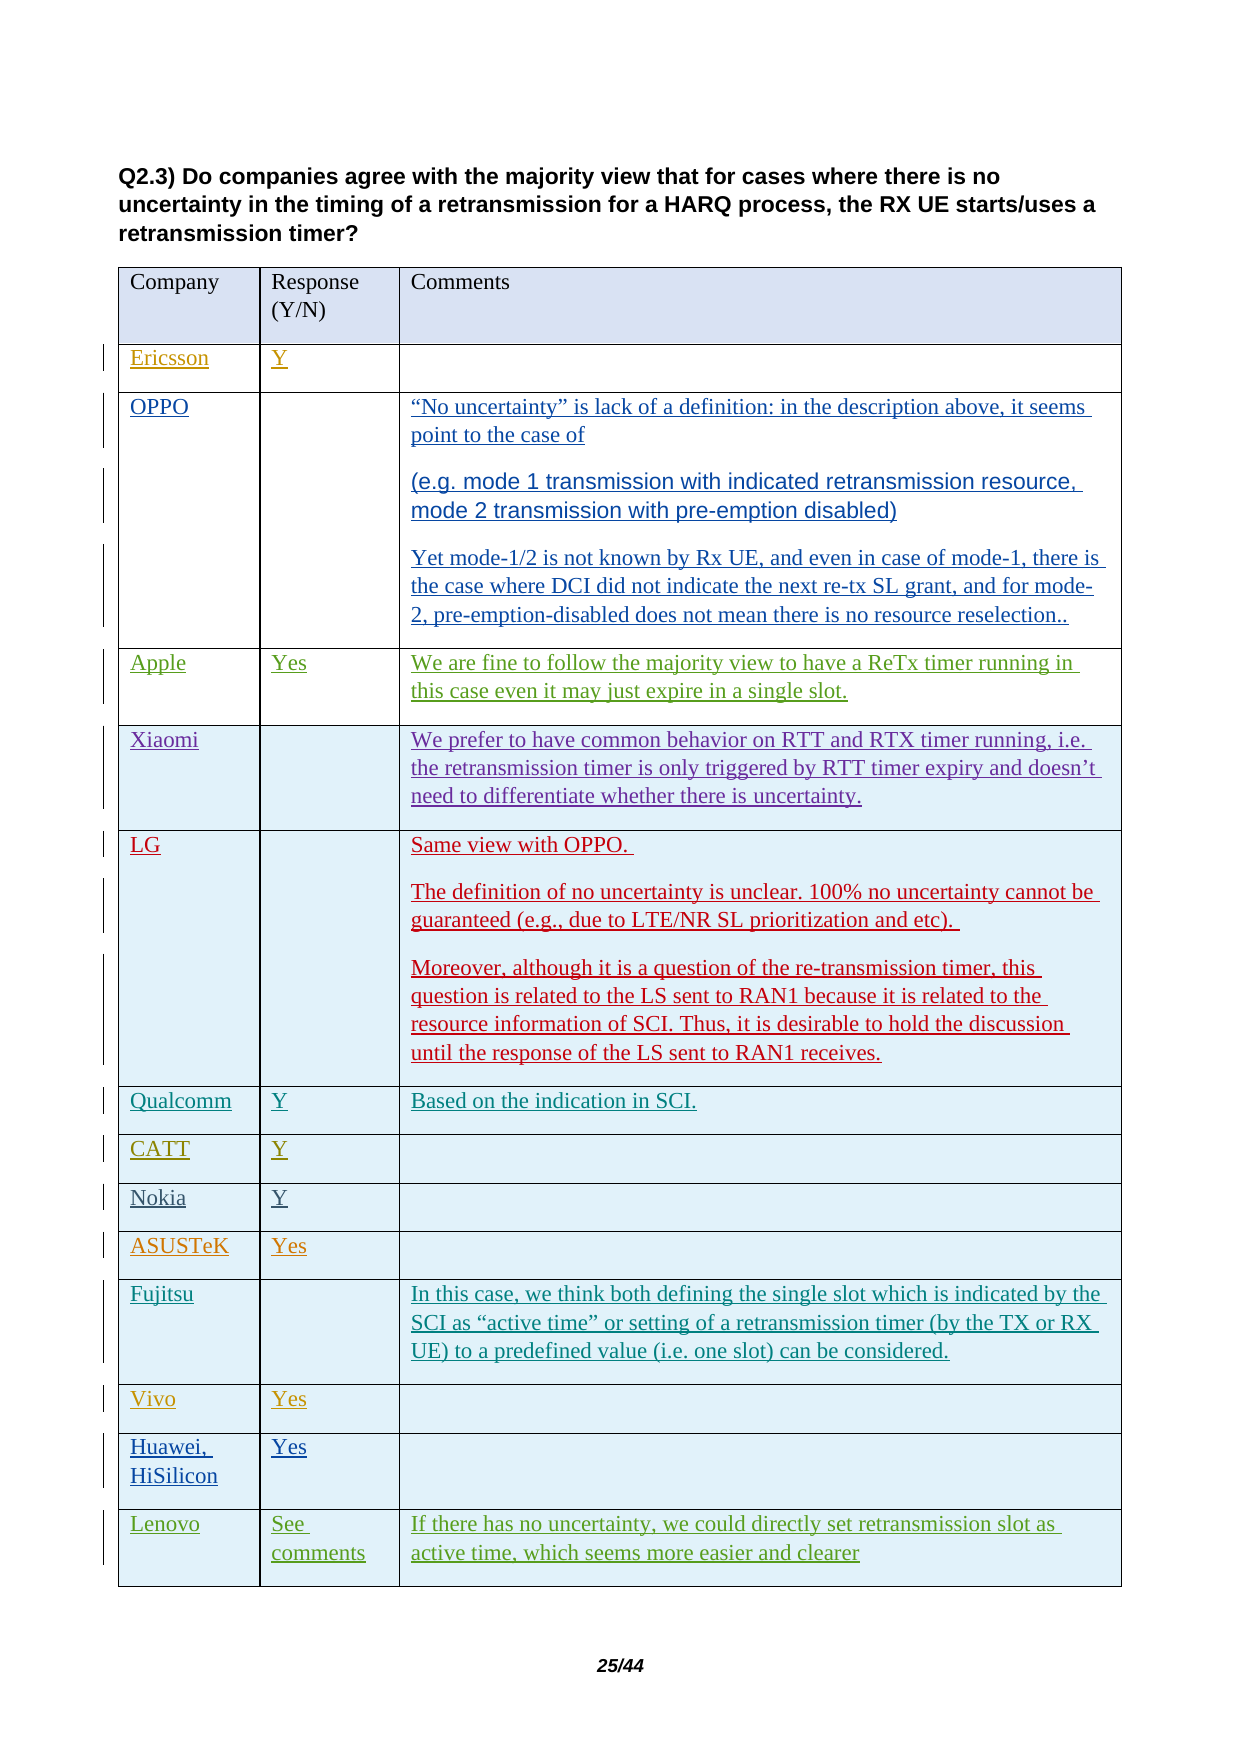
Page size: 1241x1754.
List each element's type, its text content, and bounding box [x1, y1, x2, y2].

table_cell [119, 393, 259, 648]
table_cell [261, 649, 399, 725]
table_header Response (Y/N) [261, 268, 399, 343]
table_cell [261, 345, 399, 392]
table_header Company [119, 268, 259, 343]
table_header Comments [400, 268, 1121, 343]
table_cell [119, 345, 259, 392]
table_cell [400, 649, 1121, 725]
table_cell [119, 649, 259, 725]
table_cell [261, 393, 399, 648]
table_cell [400, 345, 1121, 392]
table_cell [400, 393, 1121, 648]
text Q2.3) Do companies agree with the majority view that for cases where there is no uncertainty in the timing of a retransmission for a HARQ process, the RX UE starts/uses a retransmission timer? [118, 163, 1122, 246]
